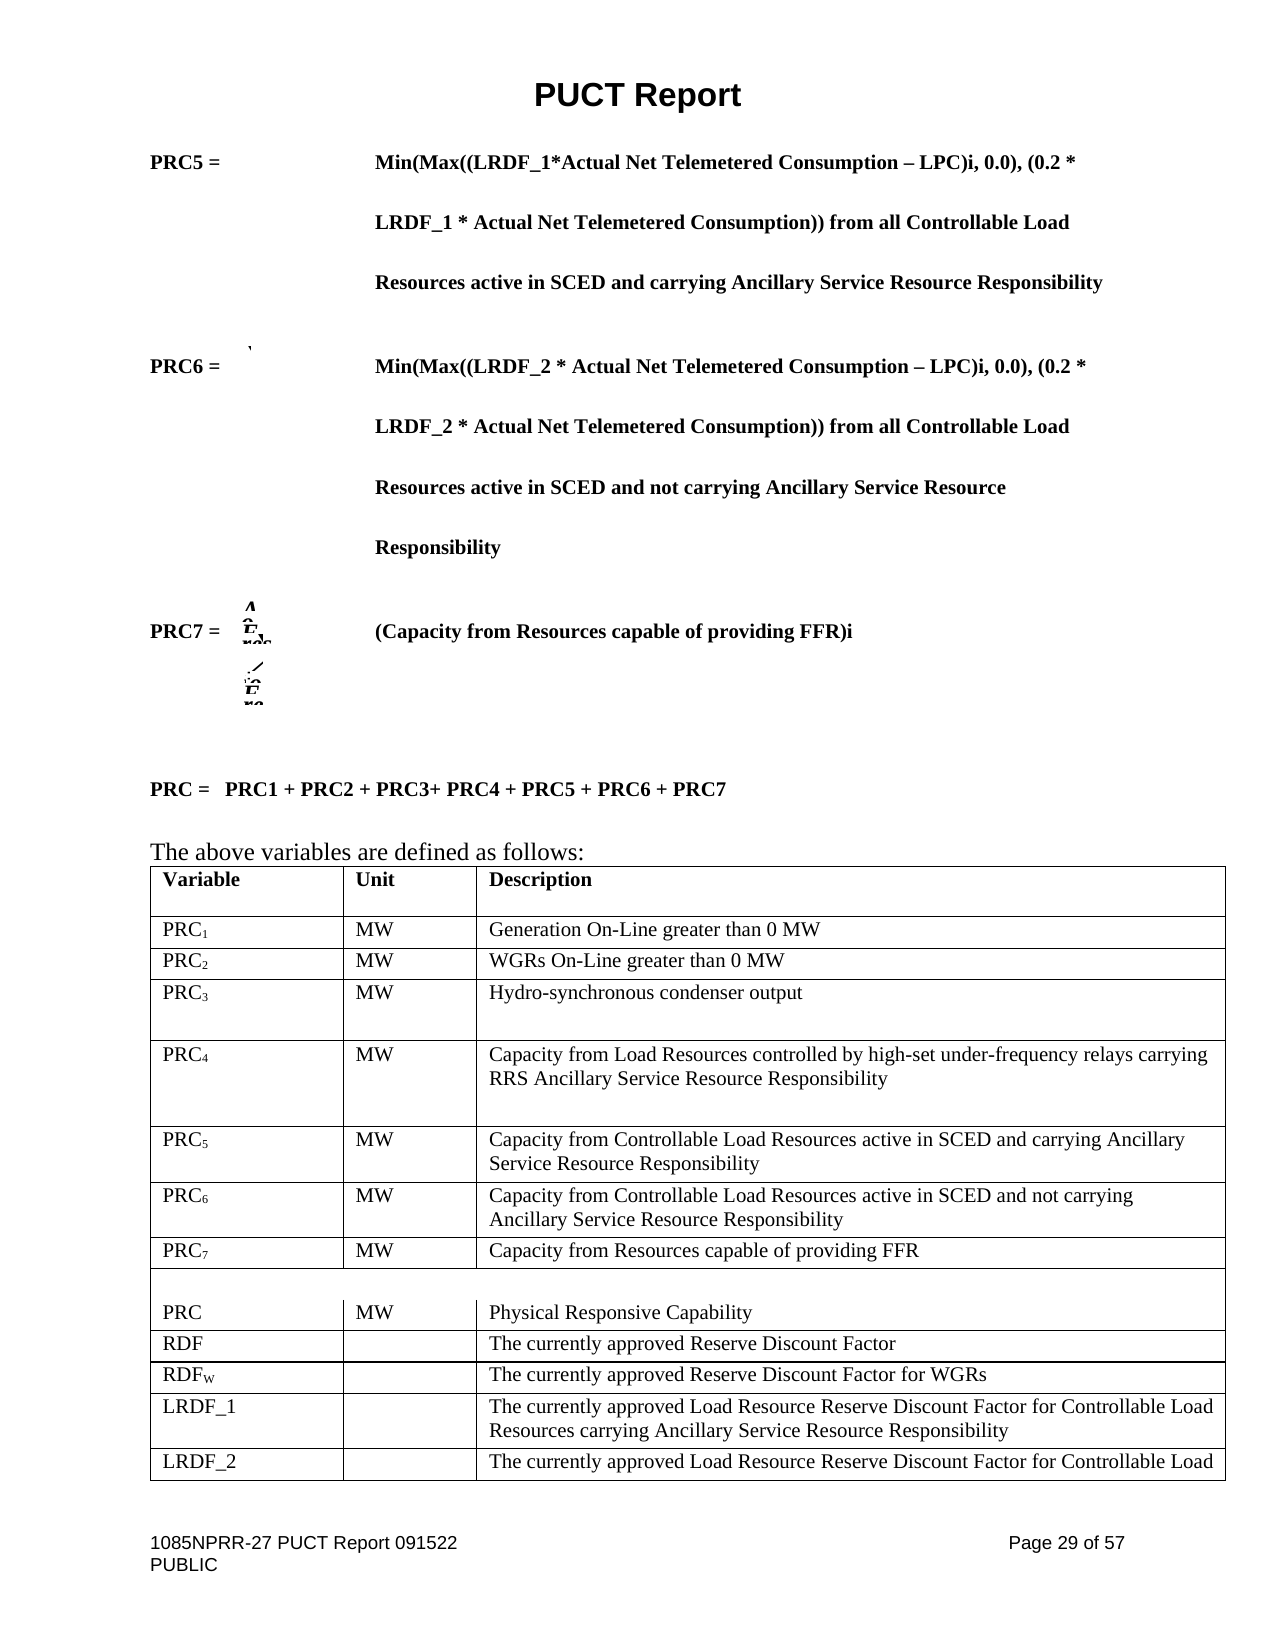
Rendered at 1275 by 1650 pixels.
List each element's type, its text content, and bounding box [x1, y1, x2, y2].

table_cell [344, 1363, 476, 1393]
table_cell RDF [151, 1331, 343, 1361]
table_cell MW [344, 1183, 476, 1237]
table_cell The currently approved Load Resource Reserve Discount Factor for Controllable Load Resources carrying Ancillary Service Resource Responsibility [477, 1394, 1225, 1448]
table_cell PRC2 [151, 949, 343, 979]
table_cell Generation On-Line greater than 0 MW [477, 917, 1225, 947]
table_cell PRC6 [151, 1183, 343, 1237]
text The above variables are defined as follows: [150, 837, 1125, 866]
table_cell MW [344, 1300, 476, 1330]
table_header Unit [344, 867, 476, 916]
text PRC7 = (Capacity from Resources capable of providing FFR)i [150, 619, 1125, 679]
table_cell [151, 1269, 1225, 1300]
table_cell MW [344, 980, 476, 1040]
table_cell LRDF_1 [151, 1394, 343, 1448]
table_cell PRC4 [151, 1041, 343, 1126]
table_cell MW [344, 949, 476, 979]
table_cell Capacity from Resources capable of providing FFR [477, 1238, 1225, 1268]
table_cell MW [344, 1041, 476, 1126]
table_cell PRC3 [151, 980, 343, 1040]
table_cell Capacity from Load Resources controlled by high-set under-frequency relays carrying RRS Ancillary Service Resource Responsibility [477, 1041, 1225, 1126]
table_cell PRC7 [151, 1238, 343, 1268]
table_cell [344, 1331, 476, 1361]
table_cell MW [344, 1127, 476, 1182]
table_cell PRC5 [151, 1127, 343, 1182]
text PRC6 = Min(Max((LRDF_2 * Actual Net Telemetered Consumption – LPC)i, 0.0), (0.2 * LRDF_2 * Actual Net Telemetered Consumption)) from all Controllable Load Resources active in SCED and not carrying Ancillary Service Resource Responsibility [150, 354, 1125, 595]
table_cell LRDF_2 [151, 1449, 343, 1479]
list PRC = PRC1 + PRC2 + PRC3+ PRC4 + PRC5 + PRC6 + PRC7 [150, 777, 1125, 837]
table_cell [477, 1449, 1225, 1479]
table_header Variable [151, 867, 343, 916]
table_cell RDFW [151, 1363, 343, 1393]
table_cell The currently approved Reserve Discount Factor [477, 1331, 1225, 1361]
table_cell Capacity from Controllable Load Resources active in SCED and not carrying Ancillary Service Resource Responsibility [477, 1183, 1225, 1237]
table_cell [344, 1394, 476, 1448]
table_cell PRC [151, 1300, 343, 1330]
table_cell [344, 1449, 476, 1479]
table_cell MW [344, 1238, 476, 1268]
table_cell WGRs On-Line greater than 0 MW [477, 949, 1225, 979]
text PRC5 = Min(Max((LRDF_1*Actual Net Telemetered Consumption – LPC)i, 0.0), (0.2 * LRDF_1 * Actual Net Telemetered Consumption)) from all Controllable Load Resources active in SCED and carrying Ancillary Service Resource Responsibility [150, 150, 1125, 330]
table_cell PRC1 [151, 917, 343, 947]
table_cell Physical Responsive Capability [477, 1300, 1225, 1330]
table_cell MW [344, 917, 476, 947]
table_header Description [477, 867, 1225, 916]
table_cell Capacity from Controllable Load Resources active in SCED and carrying Ancillary Service Resource Responsibility [477, 1127, 1225, 1182]
table_cell The currently approved Reserve Discount Factor for WGRs [477, 1363, 1225, 1393]
table_cell Hydro-synchronous condenser output [477, 980, 1225, 1040]
